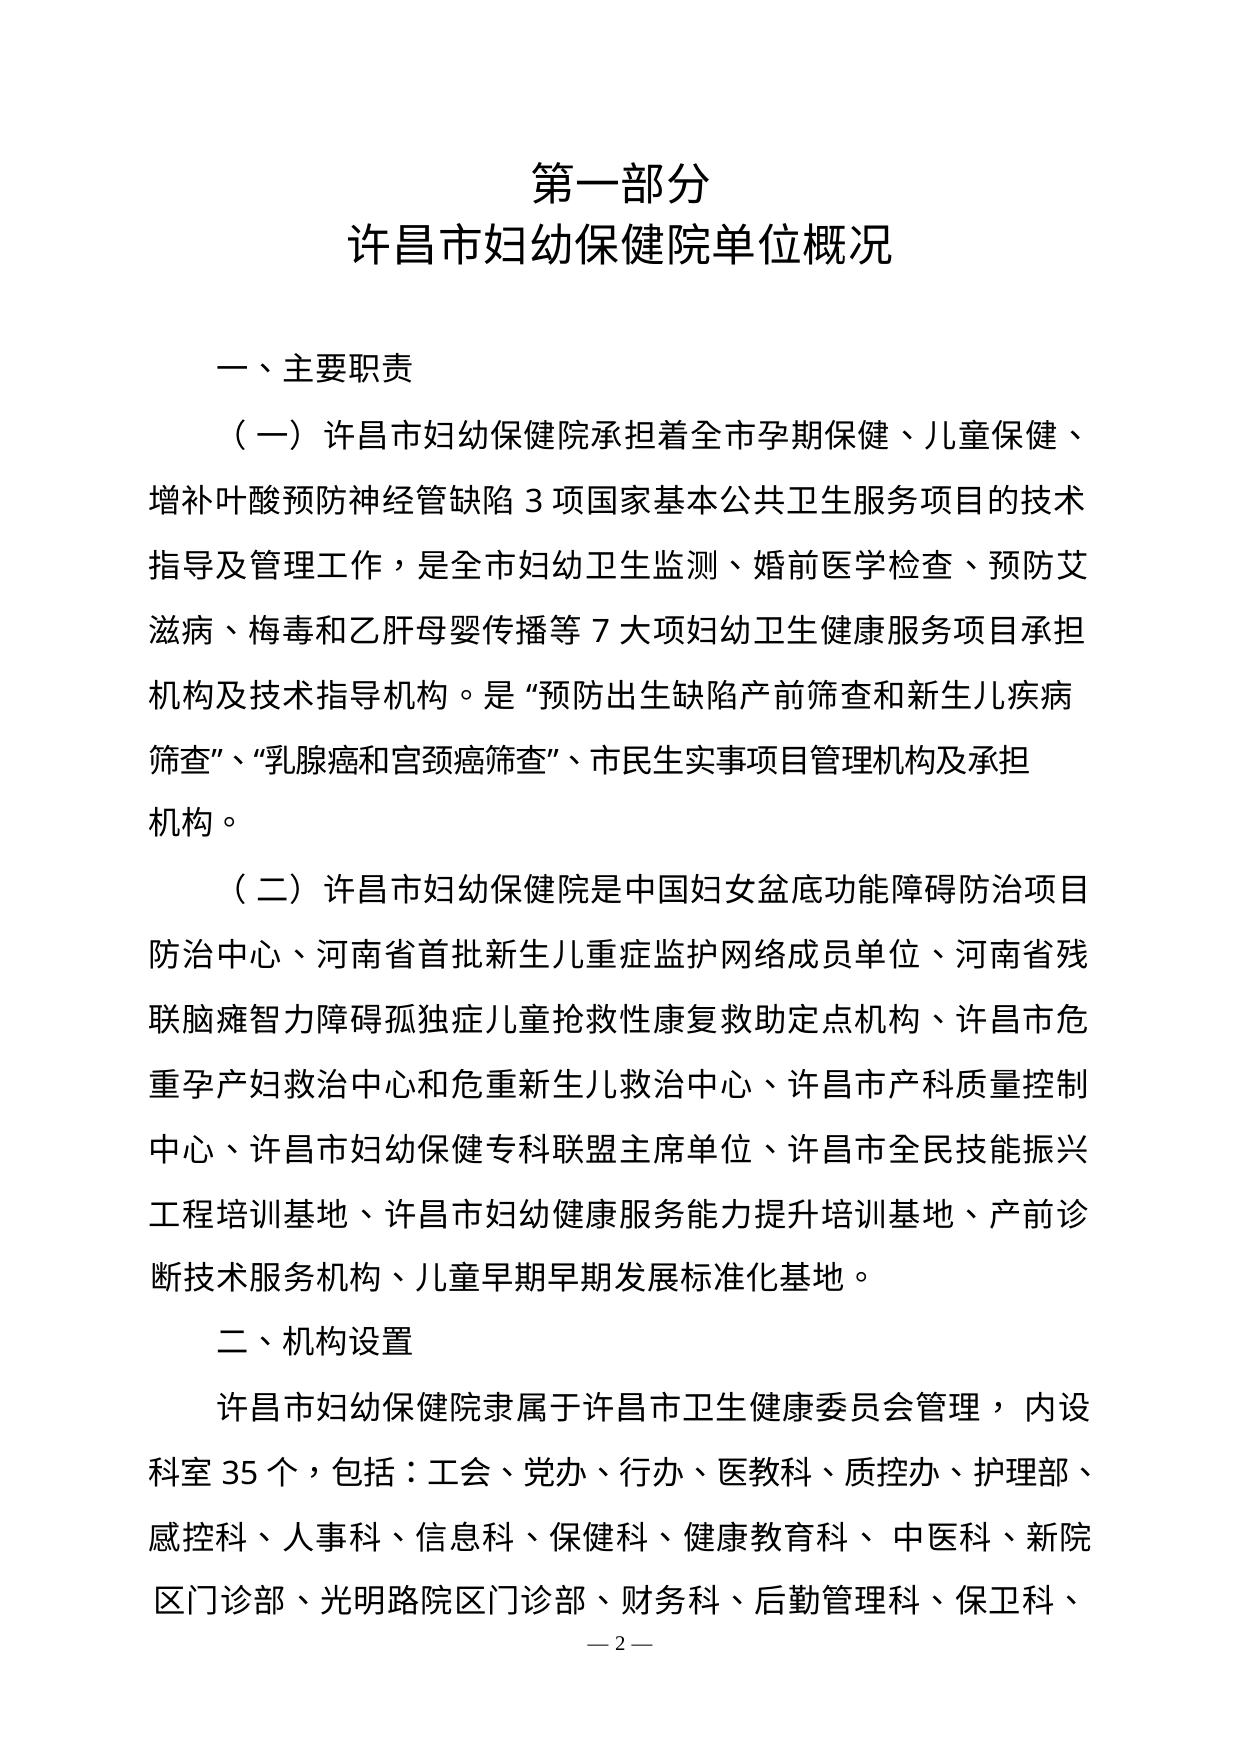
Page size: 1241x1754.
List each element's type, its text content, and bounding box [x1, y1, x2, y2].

text 第一部分 [530, 154, 1103, 211]
text 许昌市妇幼保健院隶属于许昌市卫生健康委员会管理， 内设 科室 35 个，包括：工会、党办、行办、医教科、质控办、护理部、 感控科、人事科、信息科、保健科、健康教育科、 中医科、新院 [148, 1385, 1103, 1559]
text 区门诊部、光明路院区门诊部、财务科、后勤管理科、保卫科、 [153, 1580, 1103, 1621]
text 许昌市妇幼保健院单位概况 [347, 216, 1103, 272]
text 机构。 [148, 802, 1103, 843]
text 一、主要职责 [216, 348, 1103, 389]
text （ 二）许昌市妇幼保健院是中国妇女盆底功能障碍防治项目 防治中心、河南省首批新生儿重症监护网络成员单位、河南省残 联脑瘫智力障碍孤独症儿童抢救性康复救助定点机构、许昌市危 重孕产妇救治中心和危重新生儿救治中心、许昌市产科质量控制 中心、许昌市妇幼保健专科联盟主席单位、许昌市全民技能振兴 工程培训基地、许昌市妇幼健康服务能力提升培训基地、产前诊 [149, 867, 1093, 1236]
text （ 一）许昌市妇幼保健院承担着全市孕期保健、儿童保健、 增补叶酸预防神经管缺陷 3 项国家基本公共卫生服务项目的技术 指导及管理工作，是全市妇幼卫生监测、婚前医学检查、预防艾 滋病、梅毒和乙肝母婴传播等 7 大项妇幼卫生健康服务项目承担 机构及技术指导机构。是 “预防出生缺陷产前筛查和新生儿疾病 筛查”、“乳腺癌和宫颈癌筛查”、市民生实事项目管理机构及承担 [148, 412, 1093, 781]
text 断技术服务机构、儿童早期早期发展标准化基地。 [150, 1257, 1103, 1297]
text 二、机构设置 [216, 1321, 1103, 1362]
